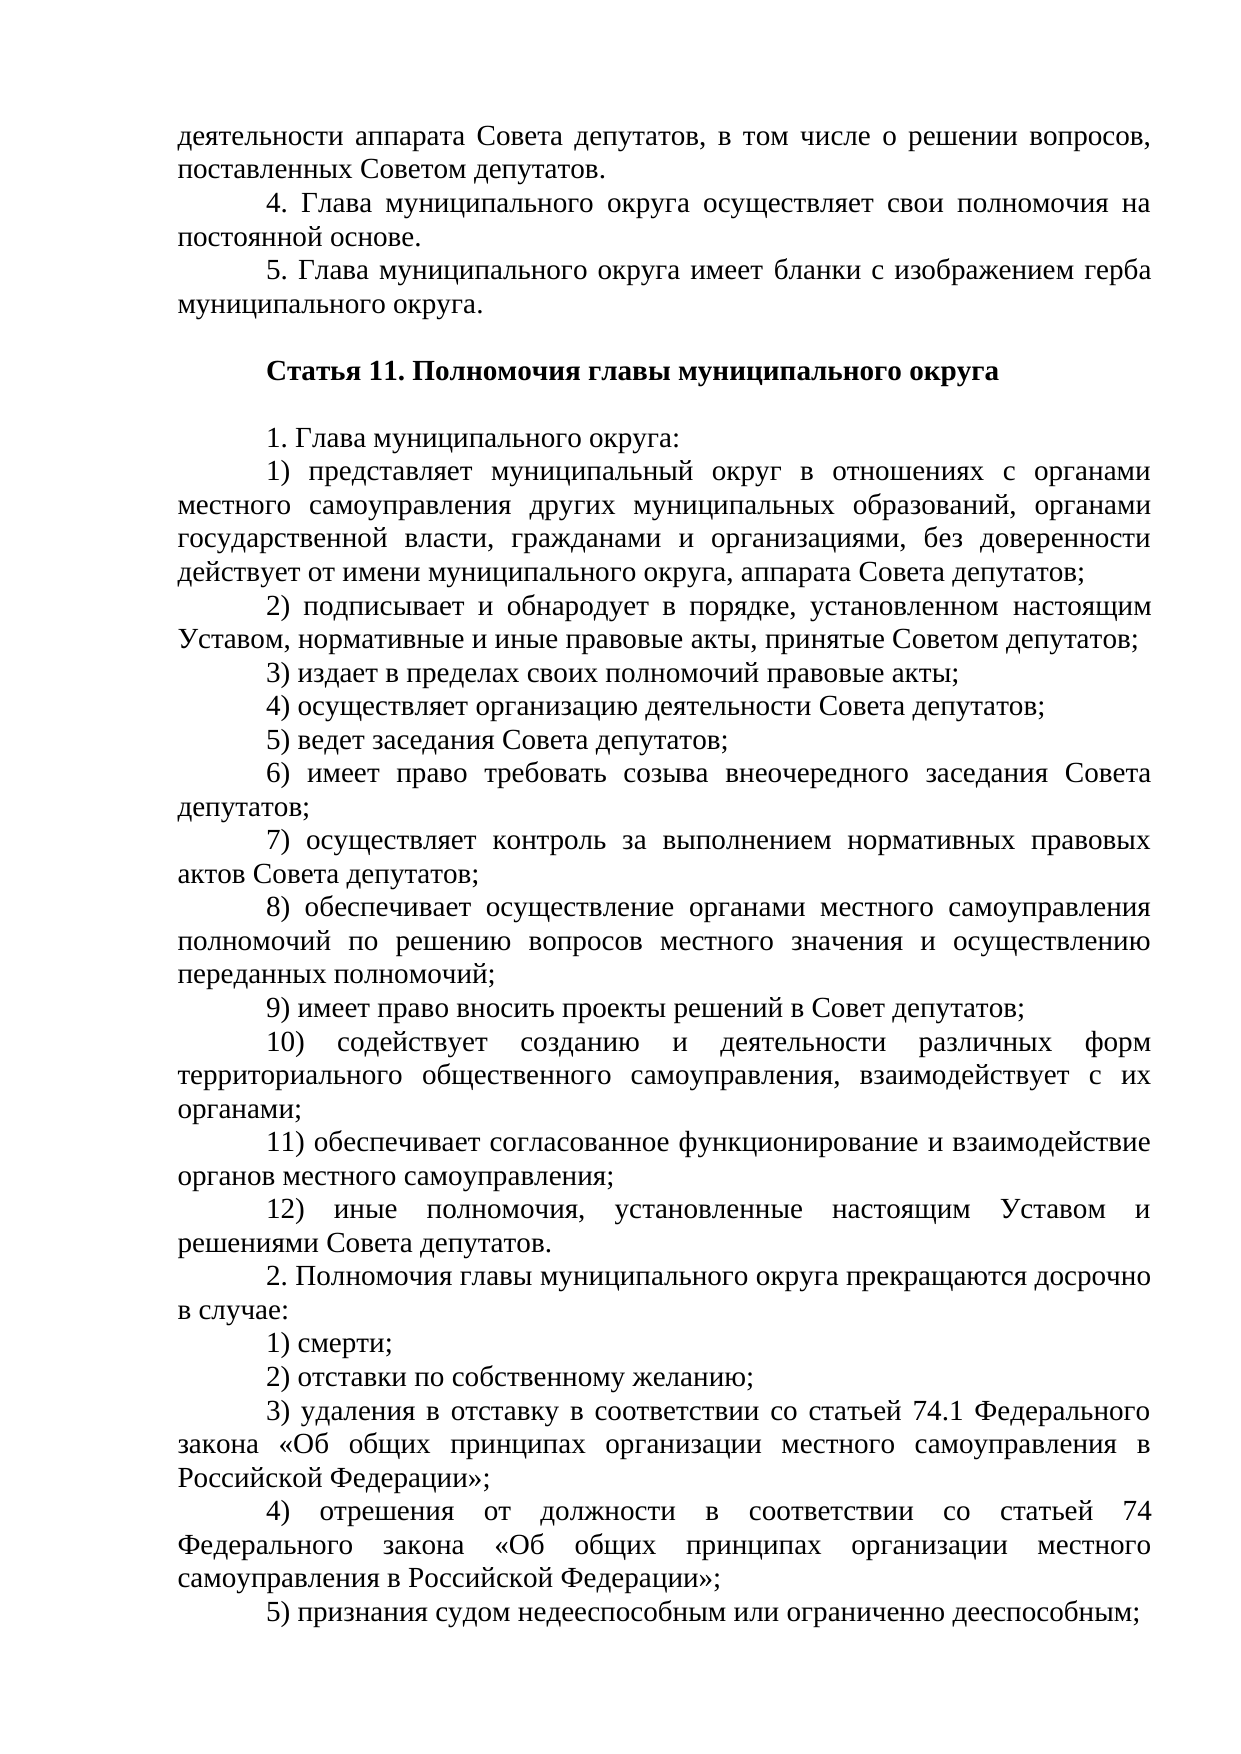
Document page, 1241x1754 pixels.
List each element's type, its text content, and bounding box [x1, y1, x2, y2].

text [177, 118, 1152, 185]
text 2) подписывает и обнародует в порядке, установленном настоящим Уставом, нормативные и иные правовые акты, принятые Советом депутатов; [177, 588, 1152, 655]
text 1) представляет муниципальный округ в отношениях с органами местного самоуправления других муниципальных образований, органами государственной власти, гражданами и организациями, без доверенности действует от имени муниципального округа, аппарата Совета депутатов; [177, 453, 1152, 588]
text 2) отставки по собственному желанию; [177, 1359, 1152, 1393]
text 6) имеет право требовать созыва внеочередного заседания Совета депутатов; [177, 755, 1152, 822]
text 11) обеспечивает согласованное функционирование и взаимодействие органов местного самоуправления; [177, 1124, 1152, 1191]
text 1. Глава муниципального округа: [177, 420, 1152, 453]
text 3) удаления в отставку в соответствии со статьей 74.1 Федерального закона «Об общих принципах организации местного самоуправления в Российской Федерации»; [177, 1393, 1152, 1493]
text 3) издает в пределах своих полномочий правовые акты; [177, 655, 1152, 688]
text 4) отрешения от должности в соответствии со статьей 74 Федерального закона «Об общих принципах организации местного самоуправления в Российской Федерации»; [177, 1493, 1152, 1594]
text 5) признания судом недееспособным или ограниченно дееспособным; [177, 1594, 1152, 1627]
text 7) осуществляет контроль за выполнением нормативных правовых актов Совета депутатов; [177, 822, 1152, 889]
text 9) имеет право вносить проекты решений в Совет депутатов; [177, 990, 1152, 1024]
text 2. Полномочия главы муниципального округа прекращаются досрочно в случае: [177, 1258, 1152, 1326]
text 10) содействует созданию и деятельности различных форм территориального общественного самоуправления, взаимодействует с их органами; [177, 1024, 1152, 1124]
text 4. Глава муниципального округа осуществляет свои полномочия на постоянной основе. [177, 185, 1152, 252]
text Статья 11. Полномочия главы муниципального округа [177, 353, 1152, 386]
text 8) обеспечивает осуществление органами местного самоуправления полномочий по решению вопросов местного значения и осуществлению переданных полномочий; [177, 889, 1152, 990]
text 12) иные полномочия, установленные настоящим Уставом и решениями Совета депутатов. [177, 1191, 1152, 1258]
text 4) осуществляет организацию деятельности Совета депутатов; [177, 688, 1152, 722]
text 5) ведет заседания Совета депутатов; [177, 722, 1152, 755]
text 5. Глава муниципального округа имеет бланки с изображением герба муниципального округа. [177, 252, 1152, 319]
text 1) смерти; [177, 1326, 1152, 1359]
